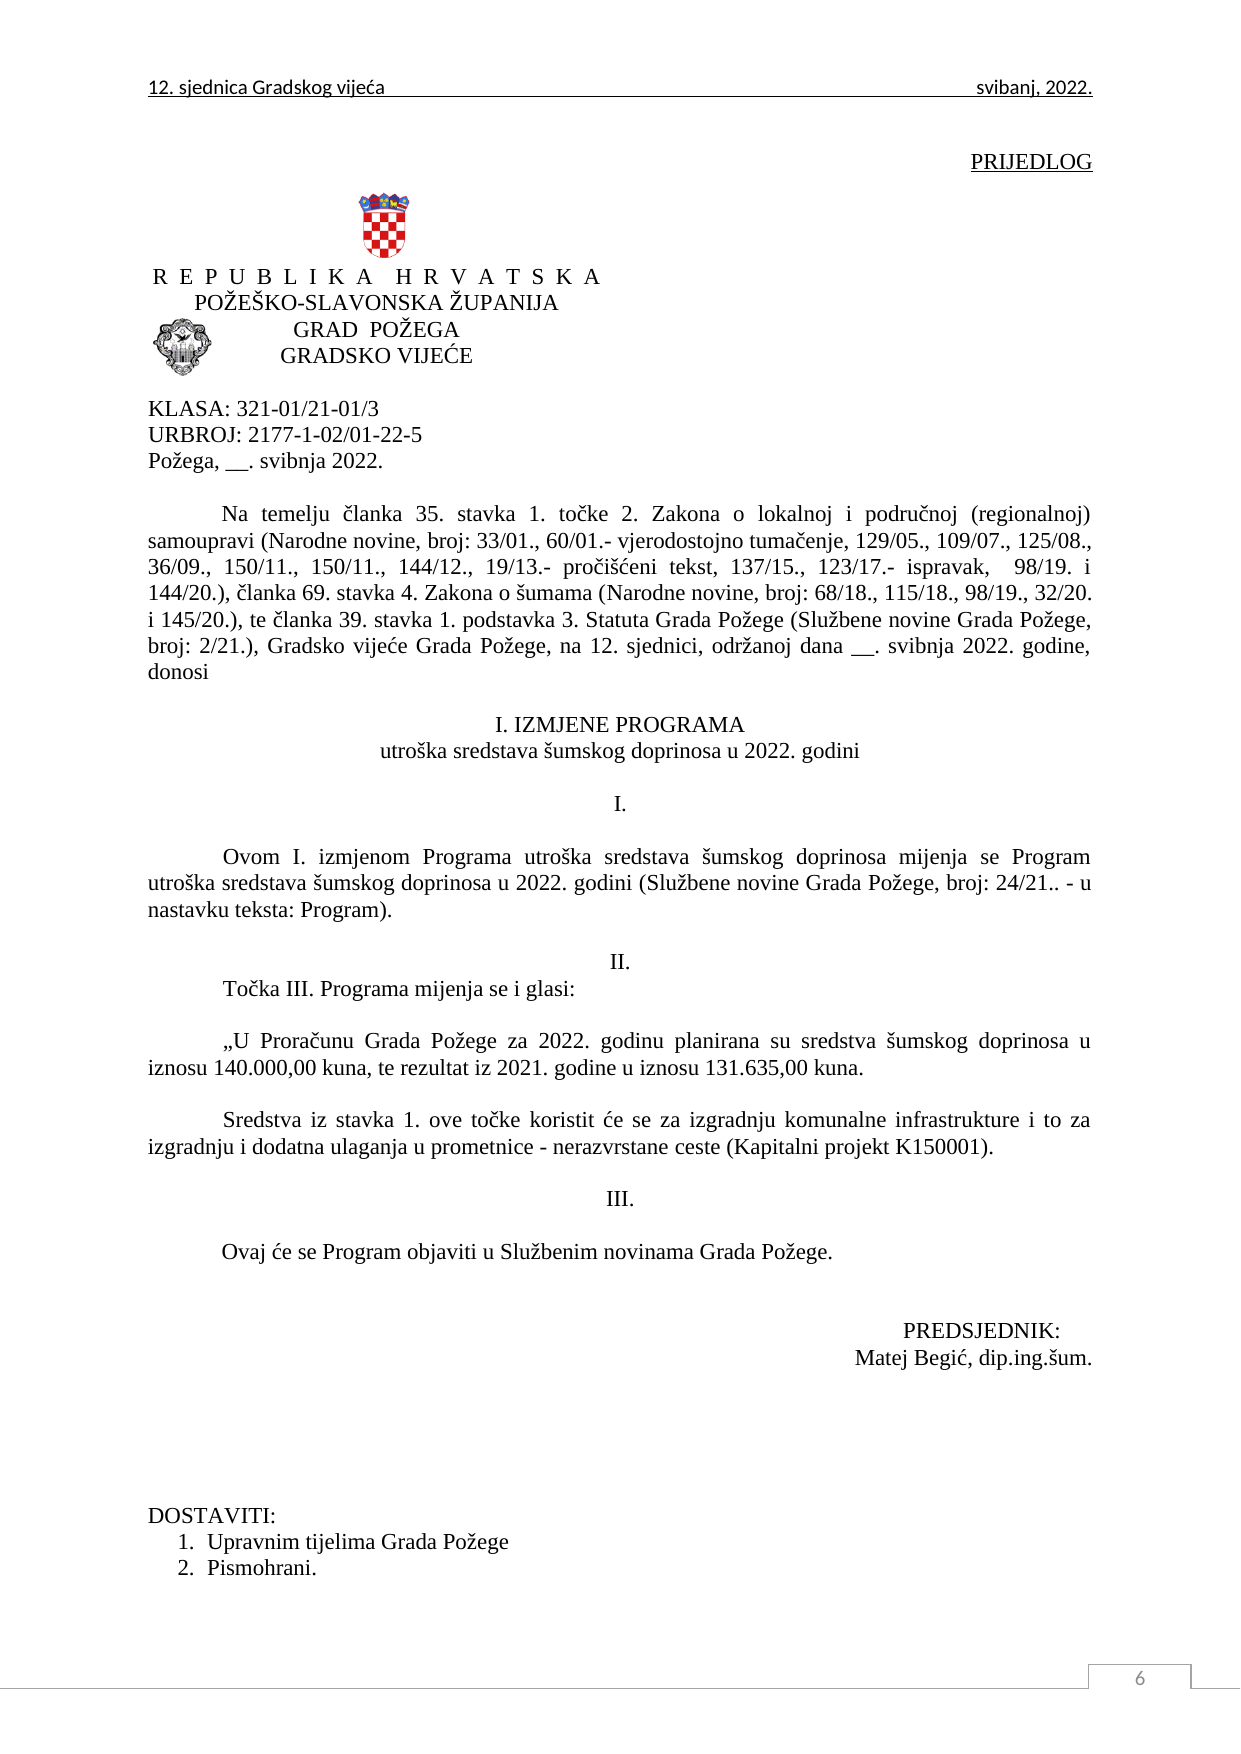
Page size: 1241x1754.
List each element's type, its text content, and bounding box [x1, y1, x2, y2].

text III. [148, 1186, 1092, 1212]
picture [153, 318, 212, 376]
text DOSTAVITI: [148, 1502, 1092, 1528]
text Ovom I. izmjenom Programa utroška sredstava šumskog doprinosa mijenja se Program utroška sredstava šumskog doprinosa u 2022. godini (Službene novine Grada Požege, broj: 24/21.. - u nastavku teksta: Program). [148, 843, 1092, 922]
text 2. Pismohrani. [177, 1554, 1092, 1581]
text Na temelju članka 35. stavka 1. točke 2. Zakona o lokalnoj i područnoj (regionalnoj) samoupravi (Narodne novine, broj: 33/01., 60/01.- vjerodostojno tumačenje, 129/05., 109/07., 125/08., 36/09., 150/11., 150/11., 144/12., 19/13.- pročišćeni tekst, 137/15., 123/17.- ispravak, 98/19. i 144/20.), članka 69. stavka 4. Zakona o šumama (Narodne novine, broj: 68/18., 115/18., 98/19., 32/20. i 145/20.), te članka 39. stavka 1. podstavka 3. Statuta Grada Požege (Službene novine Grada Požege, broj: 2/21.), Gradsko vijeće Grada Požege, na 12. sjednici, održanoj dana __. svibnja 2022. godine, donosi [148, 500, 1092, 685]
text GRAD POŽEGA [148, 316, 605, 342]
text POŽEŠKO-SLAVONSKA ŽUPANIJA [148, 289, 605, 316]
text I. IZMJENE PROGRAMA [148, 711, 1092, 737]
text Matej Begić, dip.ing.šum. [797, 1344, 1092, 1370]
text URBROJ: 2177-1-02/01-22-5 [148, 421, 1092, 448]
text GRADSKO VIJEĆE [212, 342, 605, 368]
text R E P U B L I K A H R V A T S K A [148, 263, 605, 289]
text Požega, __. svibnja 2022. [148, 448, 1092, 474]
text PREDSJEDNIK: [871, 1317, 1092, 1344]
text I. [148, 790, 1092, 817]
text II. [148, 948, 1092, 975]
text utroška sredstava šumskog doprinosa u 2022. godini [148, 737, 1092, 764]
text 1. Upravnim tijelima Grada Požege [177, 1528, 1092, 1554]
text Sredstva iz stavka 1. ove točke koristit će se za izgradnju komunalne infrastrukture i to za izgradnju i dodatna ulaganja u prometnice - nerazvrstane ceste (Kapitalni projekt K150001). [148, 1106, 1092, 1159]
text Točka III. Programa mijenja se i glasi: [148, 975, 1092, 1001]
text „U Proračunu Grada Požege za 2022. godinu planirana su sredstva šumskog doprinosa u iznosu 140.000,00 kuna, te rezultat iz 2021. godine u iznosu 131.635,00 kuna. [148, 1027, 1092, 1080]
text Ovaj će se Program objaviti u Službenim novinama Grada Požege. [148, 1238, 1092, 1264]
text KLASA: 321-01/21-01/3 [148, 395, 1092, 421]
text PRIJEDLOG [148, 148, 1092, 174]
picture [358, 192, 410, 258]
